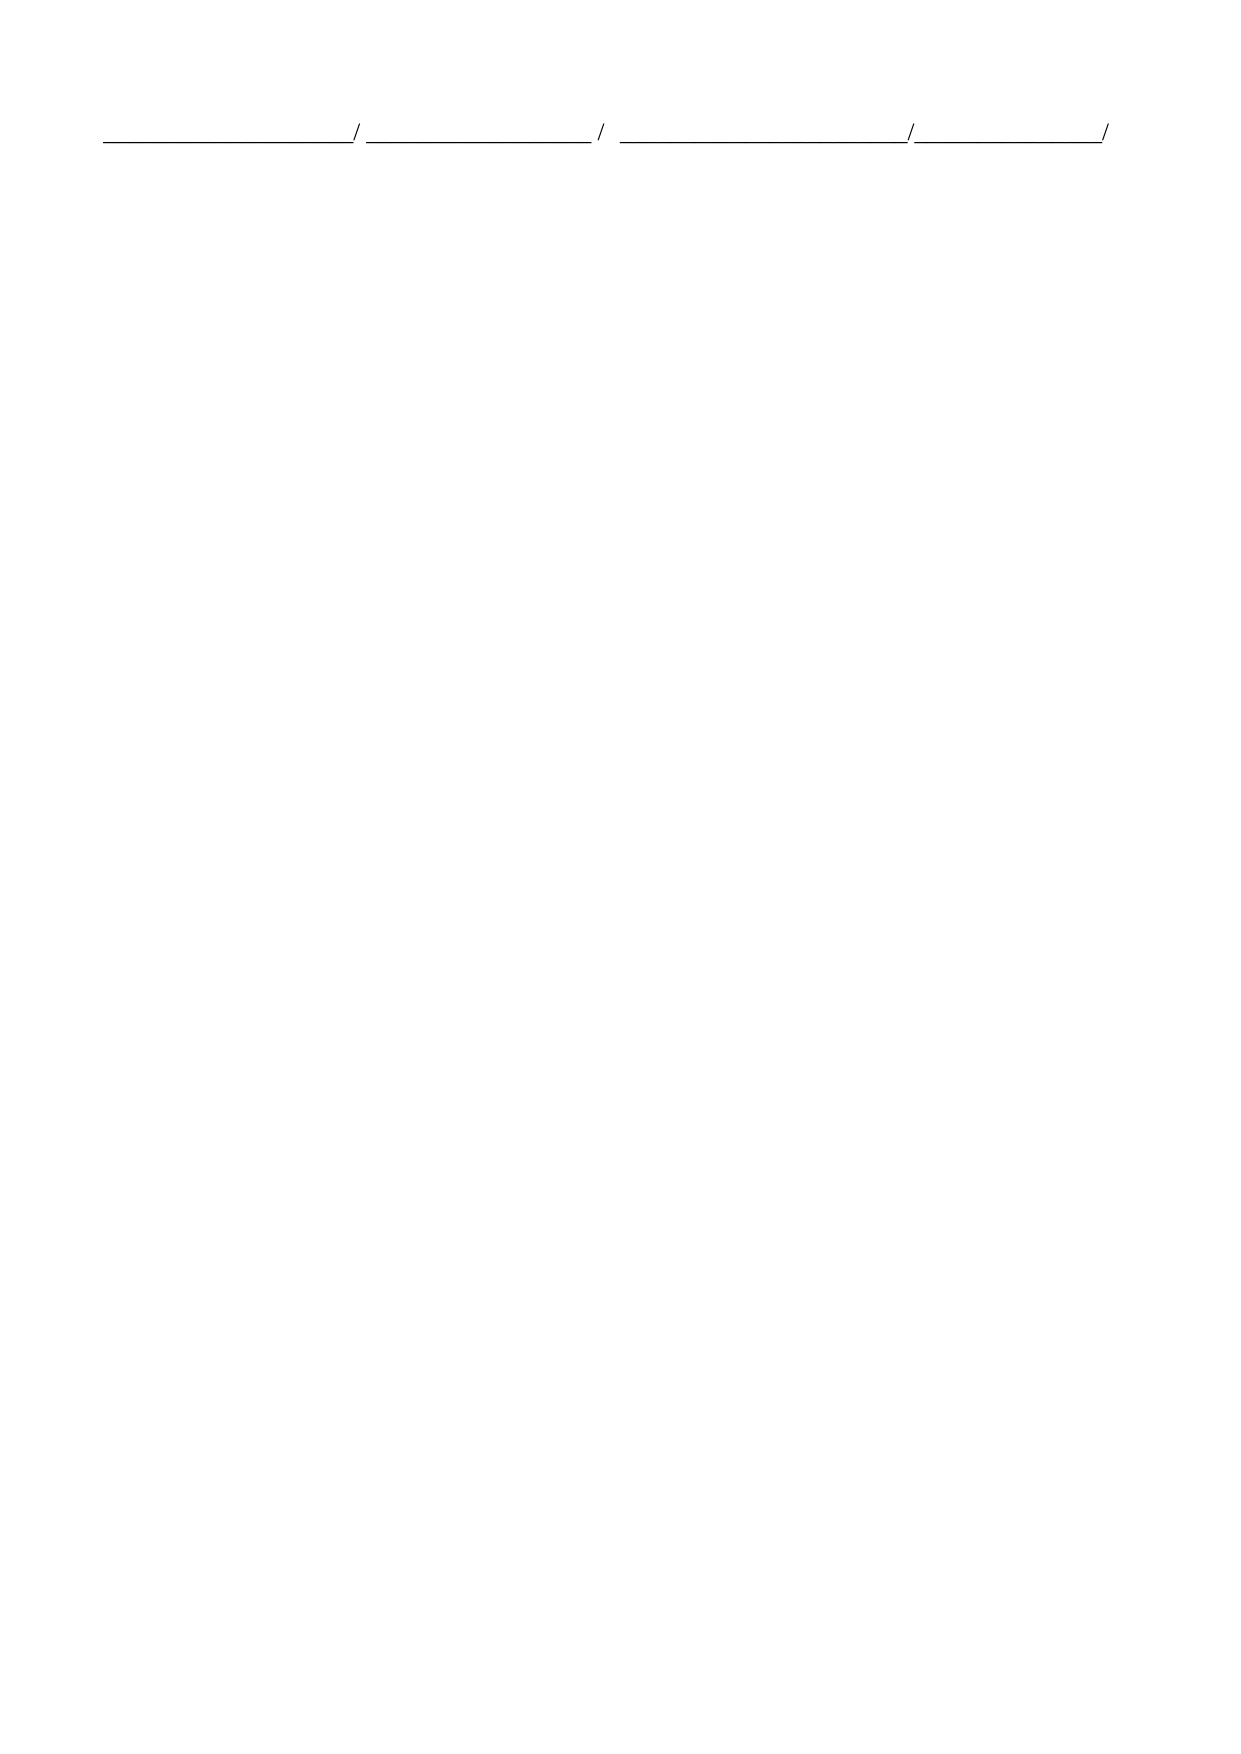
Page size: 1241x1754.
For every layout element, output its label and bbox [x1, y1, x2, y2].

table_cell [96, 89, 613, 146]
table_cell [613, 89, 1159, 146]
